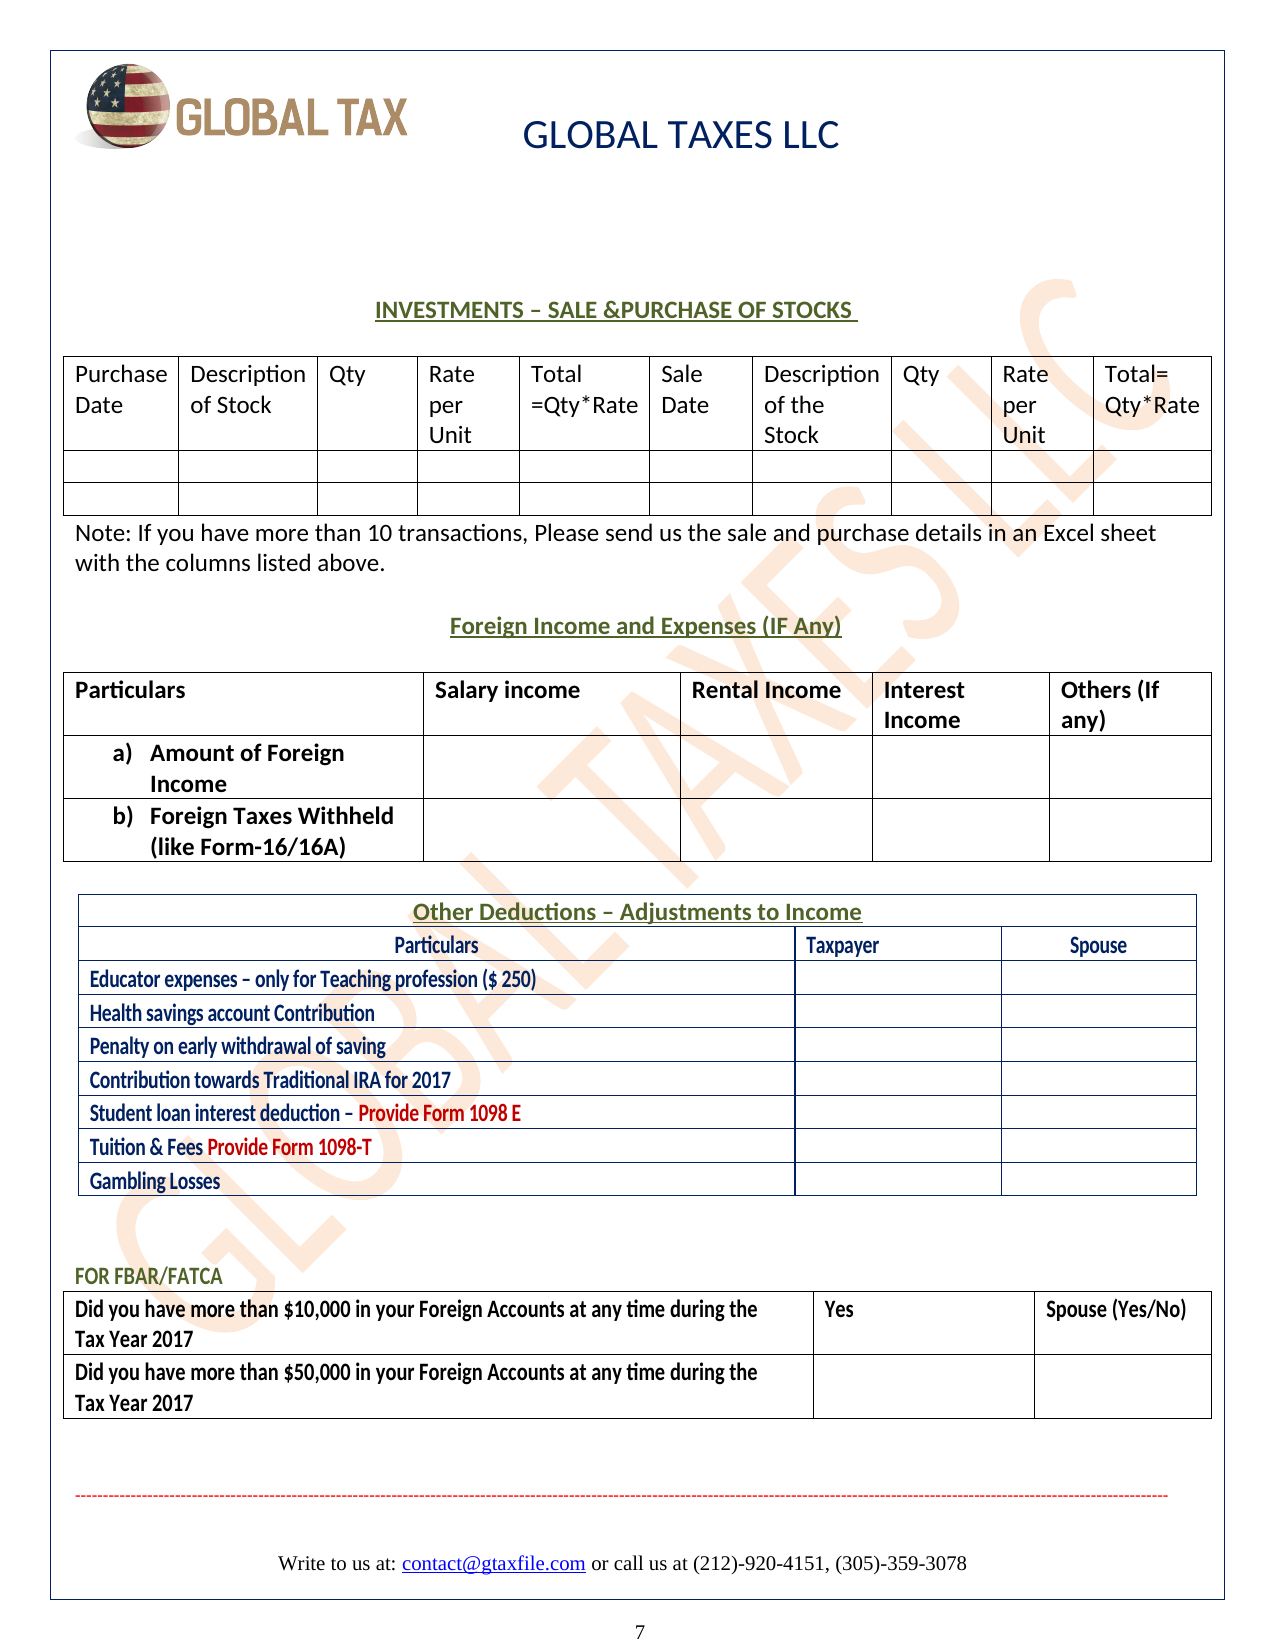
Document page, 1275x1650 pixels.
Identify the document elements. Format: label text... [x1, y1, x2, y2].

table_cell [992, 451, 1093, 482]
table_cell Foreign Taxes Withheld (like Form-16/16A) [64, 799, 423, 861]
table_cell [179, 483, 317, 515]
table_cell [1035, 1355, 1211, 1418]
table_cell [753, 451, 891, 482]
table_cell [1002, 961, 1196, 993]
table_cell [814, 1355, 1034, 1418]
table_header Others (If any) [1050, 673, 1211, 735]
table_header Particulars [64, 673, 423, 735]
table_cell [796, 961, 1001, 993]
table_cell [681, 736, 872, 798]
table_header Rate per Unit [992, 357, 1093, 450]
table_cell Amount of Foreign Income [64, 736, 423, 798]
table_cell [520, 451, 649, 482]
table_cell [892, 451, 991, 482]
table_cell Taxpayer [796, 927, 1001, 960]
table_cell [650, 483, 752, 515]
table_cell [418, 451, 519, 482]
table_cell [796, 1096, 1001, 1128]
table_cell Did you have more than $50,000 in your Foreign Accounts at any time during the Tax Year 2017 [64, 1355, 813, 1418]
table_cell Health savings account Contribution [79, 995, 794, 1027]
table_cell [418, 483, 519, 515]
table_cell [64, 483, 178, 515]
table_cell [796, 1028, 1001, 1061]
text FOR FBAR/FATCA [75, 1260, 1200, 1291]
table_header Rental Income [681, 673, 872, 735]
table_cell [1094, 451, 1211, 482]
table_cell [520, 483, 649, 515]
table_cell [796, 995, 1001, 1027]
table_header Total= Qty*Rate [1094, 357, 1211, 450]
table_cell Penalty on early withdrawal of saving [79, 1028, 794, 1061]
table_header Description of Stock [179, 357, 317, 450]
table_header Purchase Date [64, 357, 178, 450]
table_cell [1002, 1163, 1196, 1195]
table_cell Particulars [79, 927, 794, 960]
table_cell [64, 451, 178, 482]
table_cell [1002, 995, 1196, 1027]
table_cell [796, 1129, 1001, 1162]
table_header Total =Qty*Rate [520, 357, 649, 450]
table_header Did you have more than $10,000 in your Foreign Accounts at any time during the Tax Year 2017 [64, 1292, 813, 1354]
table_cell [992, 483, 1093, 515]
table_cell [873, 736, 1049, 798]
table_header Rate per Unit [418, 357, 519, 450]
table_cell [424, 799, 680, 861]
table_header Sale Date [650, 357, 752, 450]
table_cell [796, 1163, 1001, 1195]
table_cell Gambling Losses [79, 1163, 794, 1195]
table_cell [1050, 736, 1211, 798]
table_cell [650, 451, 752, 482]
table_cell [1002, 1062, 1196, 1094]
table_cell [892, 483, 991, 515]
table_cell [681, 799, 872, 861]
table_cell Contribution towards Traditional IRA for 2017 [79, 1062, 794, 1094]
table_cell [179, 451, 317, 482]
table_cell Spouse [1002, 927, 1196, 960]
text INVESTMENTS – SALE &PURCHASE OF STOCKS [300, 294, 1200, 325]
text Foreign Income and Expenses (IF Any) [375, 610, 1200, 641]
table_header Other Deductions – Adjustments to Income [79, 895, 1196, 926]
table_cell [318, 483, 417, 515]
table_cell [1050, 799, 1211, 861]
table_cell [1002, 1096, 1196, 1128]
table_header Salary income [424, 673, 680, 735]
table_header Spouse (Yes/No) [1035, 1292, 1211, 1354]
table_cell [1002, 1028, 1196, 1061]
table_cell [318, 451, 417, 482]
table_cell Tuition & Fees Provide Form 1098-T [79, 1129, 794, 1162]
table_header Interest Income [873, 673, 1049, 735]
table_cell [424, 736, 680, 798]
table_header Qty [318, 357, 417, 450]
table_header Description of the Stock [753, 357, 891, 450]
table_header Qty [892, 357, 991, 450]
text Note: If you have more than 10 transactions, Please send us the sale and purchase details in an Excel sheet with the columns listed above. [75, 517, 1200, 578]
table_cell [1002, 1129, 1196, 1162]
table_header Yes [814, 1292, 1034, 1354]
table_cell [796, 1062, 1001, 1094]
table_cell Student loan interest deduction – Provide Form 1098 E [79, 1096, 794, 1128]
table_cell [753, 483, 891, 515]
table_cell [1094, 483, 1211, 515]
table_cell Educator expenses – only for Teaching profession ($ 250) [79, 961, 794, 993]
picture [75, 63, 408, 149]
table_cell [873, 799, 1049, 861]
